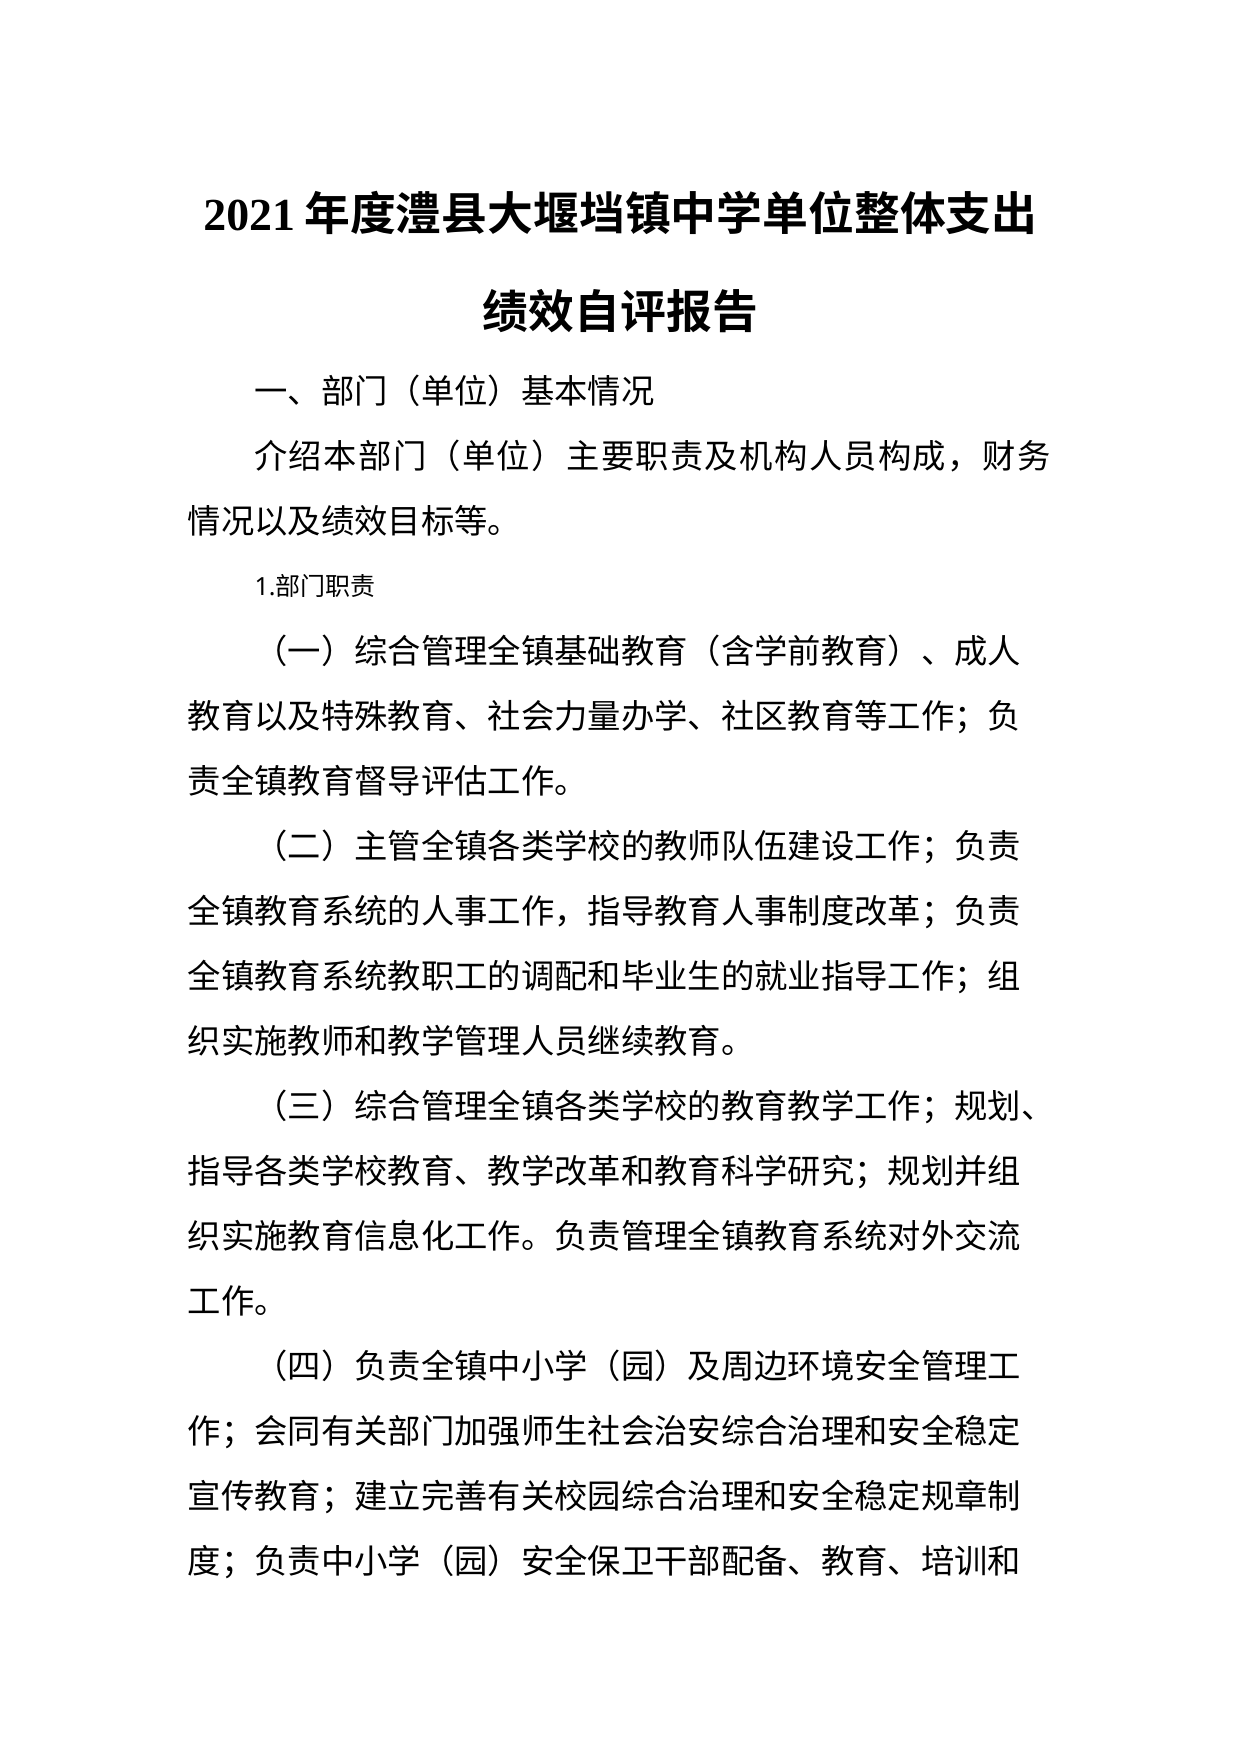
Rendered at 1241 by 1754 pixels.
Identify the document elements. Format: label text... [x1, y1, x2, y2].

text （一）综合管理全镇基础教育（含学前教育）、成人教育以及特殊教育、社会力量办学、社区教育等工作；负责全镇教育督导评估工作。 [187, 617, 1053, 812]
text 绩效自评报告 [187, 259, 1053, 357]
text 介绍本部门（单位）主要职责及机构人员构成，财务情况以及绩效目标等。 [187, 422, 1053, 552]
text （三）综合管理全镇各类学校的教育教学工作；规划、指导各类学校教育、教学改革和教育科学研究；规划并组织实施教育信息化工作。负责管理全镇教育系统对外交流工作。 [187, 1072, 1053, 1332]
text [187, 1332, 1053, 1592]
text 1.部门职责 [187, 552, 1053, 617]
text （二）主管全镇各类学校的教师队伍建设工作；负责全镇教育系统的人事工作，指导教育人事制度改革；负责全镇教育系统教职工的调配和毕业生的就业指导工作；组织实施教师和教学管理人员继续教育。 [187, 812, 1053, 1072]
text 一、部门（单位）基本情况 [187, 357, 1053, 422]
text 2021年度澧县大堰垱镇中学单位整体支出 [187, 162, 1053, 259]
